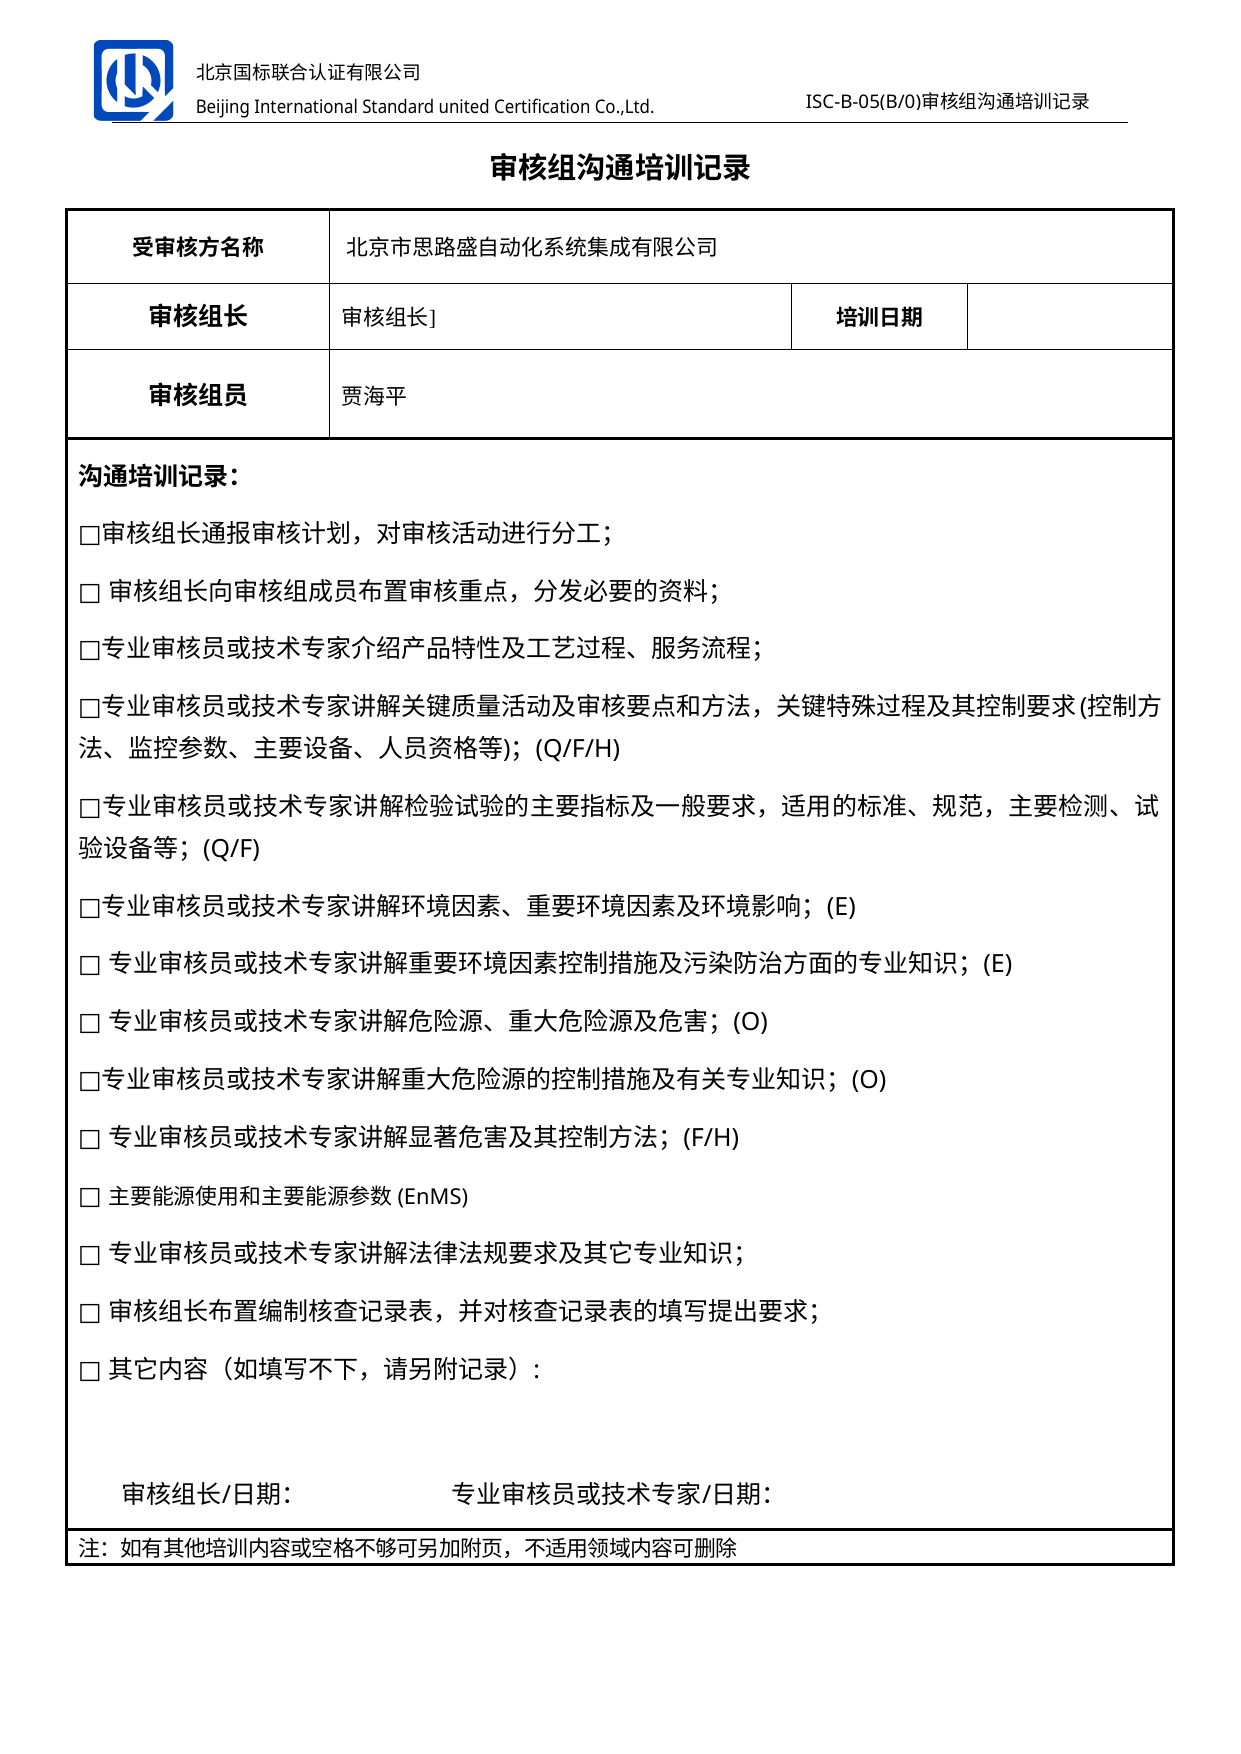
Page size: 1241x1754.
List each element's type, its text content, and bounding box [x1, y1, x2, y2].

text 审核组沟通培训记录 [112, 144, 1128, 186]
table_cell 审核组长] [330, 284, 791, 349]
table_header 受审核方名称 [68, 211, 329, 282]
table_cell 审核组员 [68, 350, 329, 437]
table_cell 培训日期 [792, 284, 967, 349]
table_cell 审核组长 [68, 284, 329, 349]
table_cell 注：如有其他培训内容或空格不够可另加附页，不适用领域内容可删除 [68, 1531, 1172, 1563]
table_header 北京市思路盛自动化系统集成有限公司 [330, 211, 1172, 282]
table_cell [968, 284, 1172, 349]
table_cell 沟通培训记录： □审核组长通报审核计划，对审核活动进行分工； □ 审核组长向审核组成员布置审核重点，分发必要的资料； □专业审核员或技术专家介绍产品特性及工艺过程、服务流程； □专业审核员或技术专家讲解关键质量活动及审核要点和方法，关键特殊过程及其控制要求(控制方法、监控参数、主要设备、人员资格等)；(Q/F/H) □专业审核员或技术专家讲解检验试验的主要指标及一般要求，适用的标准、规范，主要检测、试验设备等；(Q/F) □专业审核员或技术专家讲解环境因素、重要环境因素及环境影响；(E) □ 专业审核员或技术专家讲解重要环境因素控制措施及污染防治方面的专业知识；(E) □ 专业审核员或技术专家讲解危险源、重大危险源及危害；(O) □专业审核员或技术专家讲解重大危险源的控制措施及有关专业知识；(O) □ 专业审核员或技术专家讲解显著危害及其控制方法；(F/H) □ 主要能源使用和主要能源参数 (EnMS) □ 专业审核员或技术专家讲解法律法规要求及其它专业知识； □ 审核组长布置编制核查记录表，并对核查记录表的填写提出要求； □ 其它内容（如填写不下，请另附记录）: 审核组长/日期： 专业审核员或技术专家/日期： [68, 440, 1172, 1528]
picture [93, 40, 174, 121]
table_cell 贾海平 [330, 350, 1172, 437]
